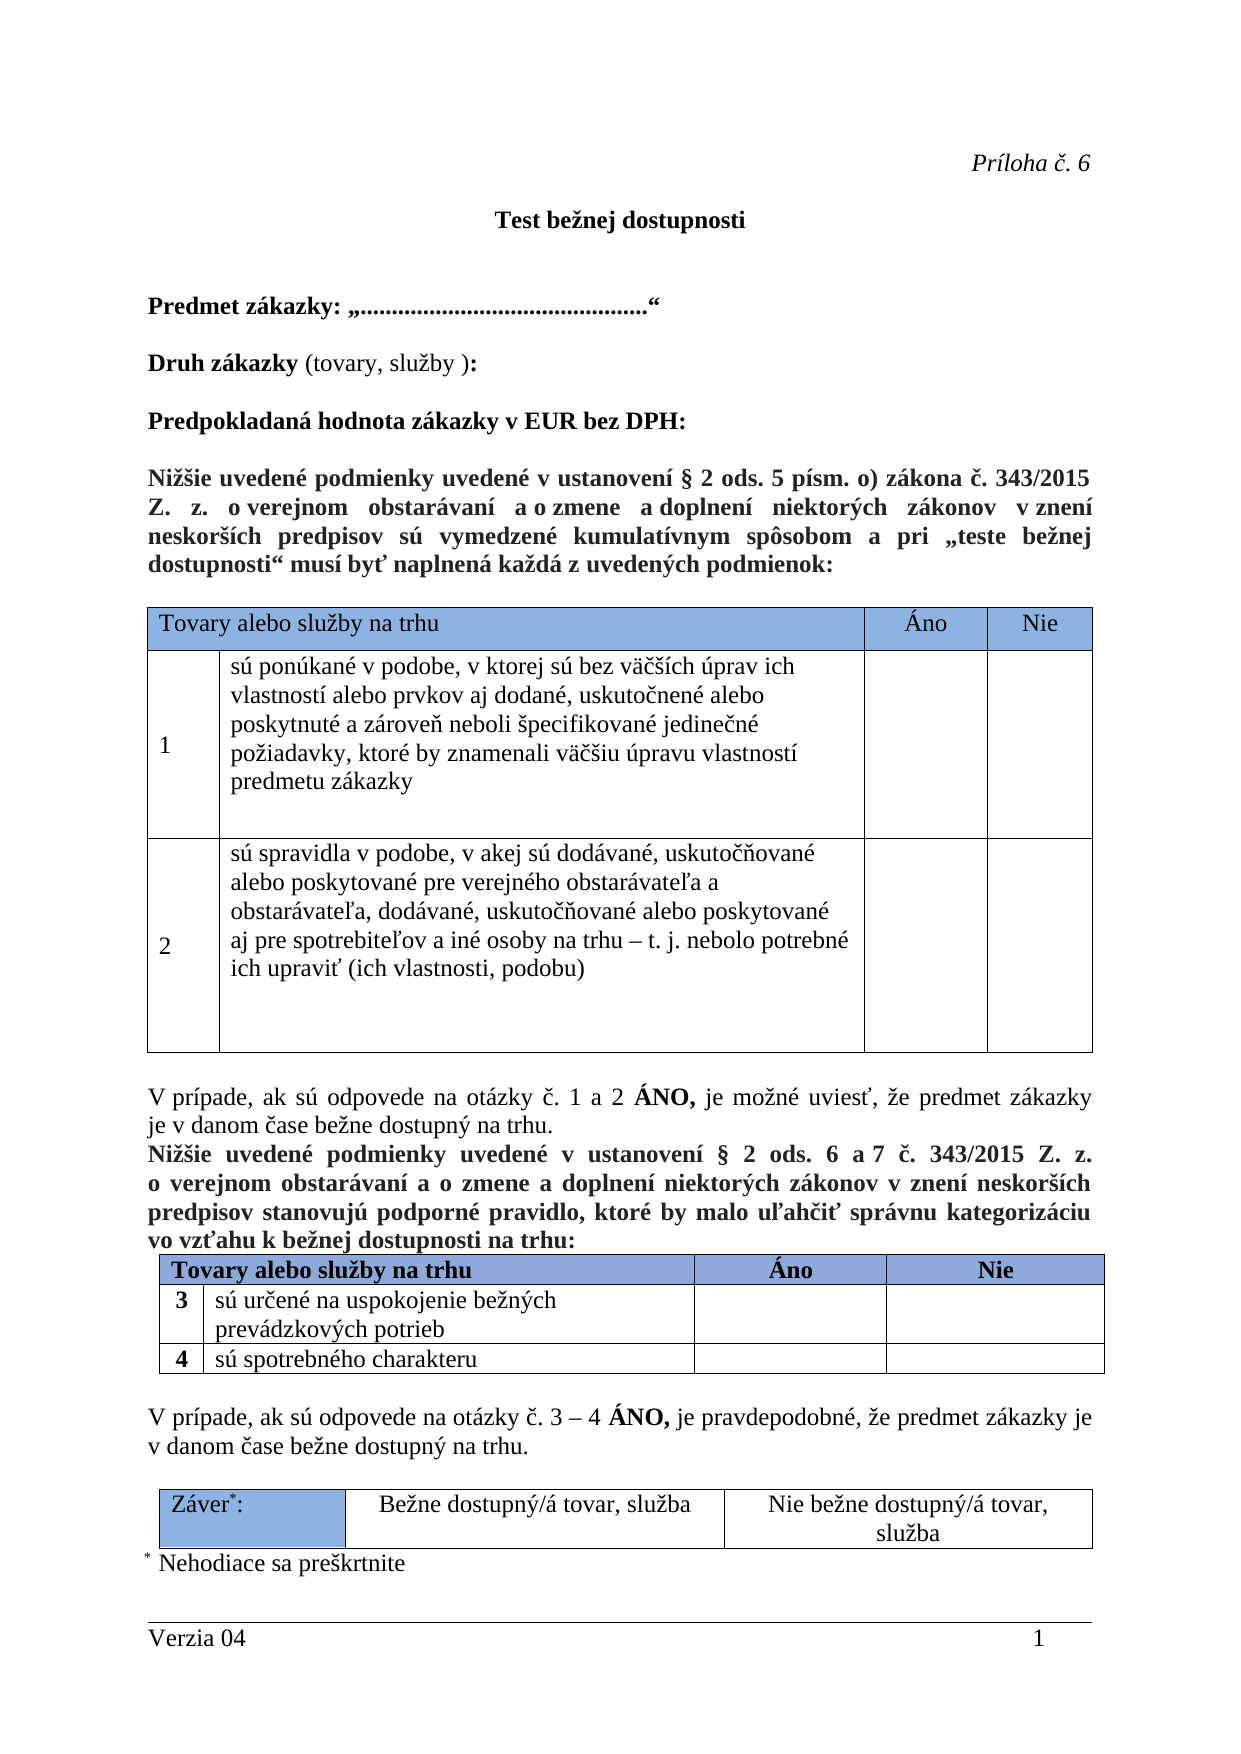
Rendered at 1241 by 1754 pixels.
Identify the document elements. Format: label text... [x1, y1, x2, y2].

table_header Záver*: [160, 1490, 345, 1547]
table_cell [865, 839, 987, 1052]
table_header Bežne dostupný/á tovar, služba [346, 1490, 724, 1547]
table_cell sú ponúkané v podobe, v ktorej sú bez väčších úprav ich vlastností alebo prvkov aj dodané, uskutočnené alebo poskytnuté a zároveň neboli špecifikované jedinečné požiadavky, ktoré by znamenali väčšiu úpravu vlastností predmetu zákazky [220, 651, 864, 837]
table_header Nie [988, 608, 1092, 650]
text V prípade, ak sú odpovede na otázky č. 1 a 2 ÁNO, je možné uviesť, že predmet zákazky je v danom čase bežne dostupný na trhu. [148, 1082, 1092, 1139]
table_cell 4 [160, 1344, 203, 1372]
table_cell [695, 1344, 886, 1372]
table_cell [887, 1344, 1104, 1372]
table_header Nie bežne dostupný/á tovar, služba [725, 1490, 1092, 1547]
text Predpokladaná hodnota zákazky v EUR bez DPH: [148, 406, 1092, 434]
text Predmet zákazky: „..............................................“ [148, 291, 1092, 320]
table_header Áno [865, 608, 987, 650]
table_cell 1 [148, 651, 219, 837]
text * Nehodiace sa preškrtnite [133, 1548, 1092, 1577]
table_cell [988, 651, 1092, 837]
table_cell [887, 1285, 1104, 1343]
text Nižšie uvedené podmienky uvedené v ustanovení § 2 ods. 6 a 7 č. 343/2015 Z. z. o verejnom obstarávaní a o zmene a doplnení niektorých zákonov v znení neskorších predpisov stanovujú podporné pravidlo, ktoré by malo uľahčiť správnu kategorizáciu vo vzťahu k bežnej dostupnosti na trhu: [148, 1139, 1092, 1254]
text Nižšie uvedené podmienky uvedené v ustanovení § 2 ods. 5 písm. o) zákona č. 343/2015 Z. z. o verejnom obstarávaní a o zmene a doplnení niektorých zákonov v znení neskorších predpisov sú vymedzené kumulatívnym spôsobom a pri „teste bežnej dostupnosti“ musí byť naplnená každá z uvedených podmienok: [148, 463, 1092, 578]
table_cell [695, 1285, 886, 1343]
table_cell 3 [160, 1285, 203, 1343]
text V prípade, ak sú odpovede na otázky č. 3 – 4 ÁNO, je pravdepodobné, že predmet zákazky je v danom čase bežne dostupný na trhu. [148, 1402, 1092, 1460]
table_header Tovary alebo služby na trhu [160, 1255, 694, 1284]
table_header Áno [695, 1255, 886, 1284]
subtitle Príloha č. 6 [148, 148, 1092, 176]
text Druh zákazky (tovary, služby ): [148, 348, 1092, 377]
table_cell sú určené na uspokojenie bežných prevádzkových potrieb [204, 1285, 694, 1343]
table_header Tovary alebo služby na trhu [148, 608, 864, 650]
table_cell [988, 839, 1092, 1052]
table_cell [865, 651, 987, 837]
table_cell sú spotrebného charakteru [204, 1344, 694, 1372]
table_header Nie [887, 1255, 1104, 1284]
text Test bežnej dostupnosti [148, 205, 1092, 234]
table_cell 2 [148, 839, 219, 1052]
table_cell sú spravidla v podobe, v akej sú dodávané, uskutočňované alebo poskytované pre verejného obstarávateľa a obstarávateľa, dodávané, uskutočňované alebo poskytované aj pre spotrebiteľov a iné osoby na trhu – t. j. nebolo potrebné ich upraviť (ich vlastnosti, podobu) [220, 839, 864, 1052]
